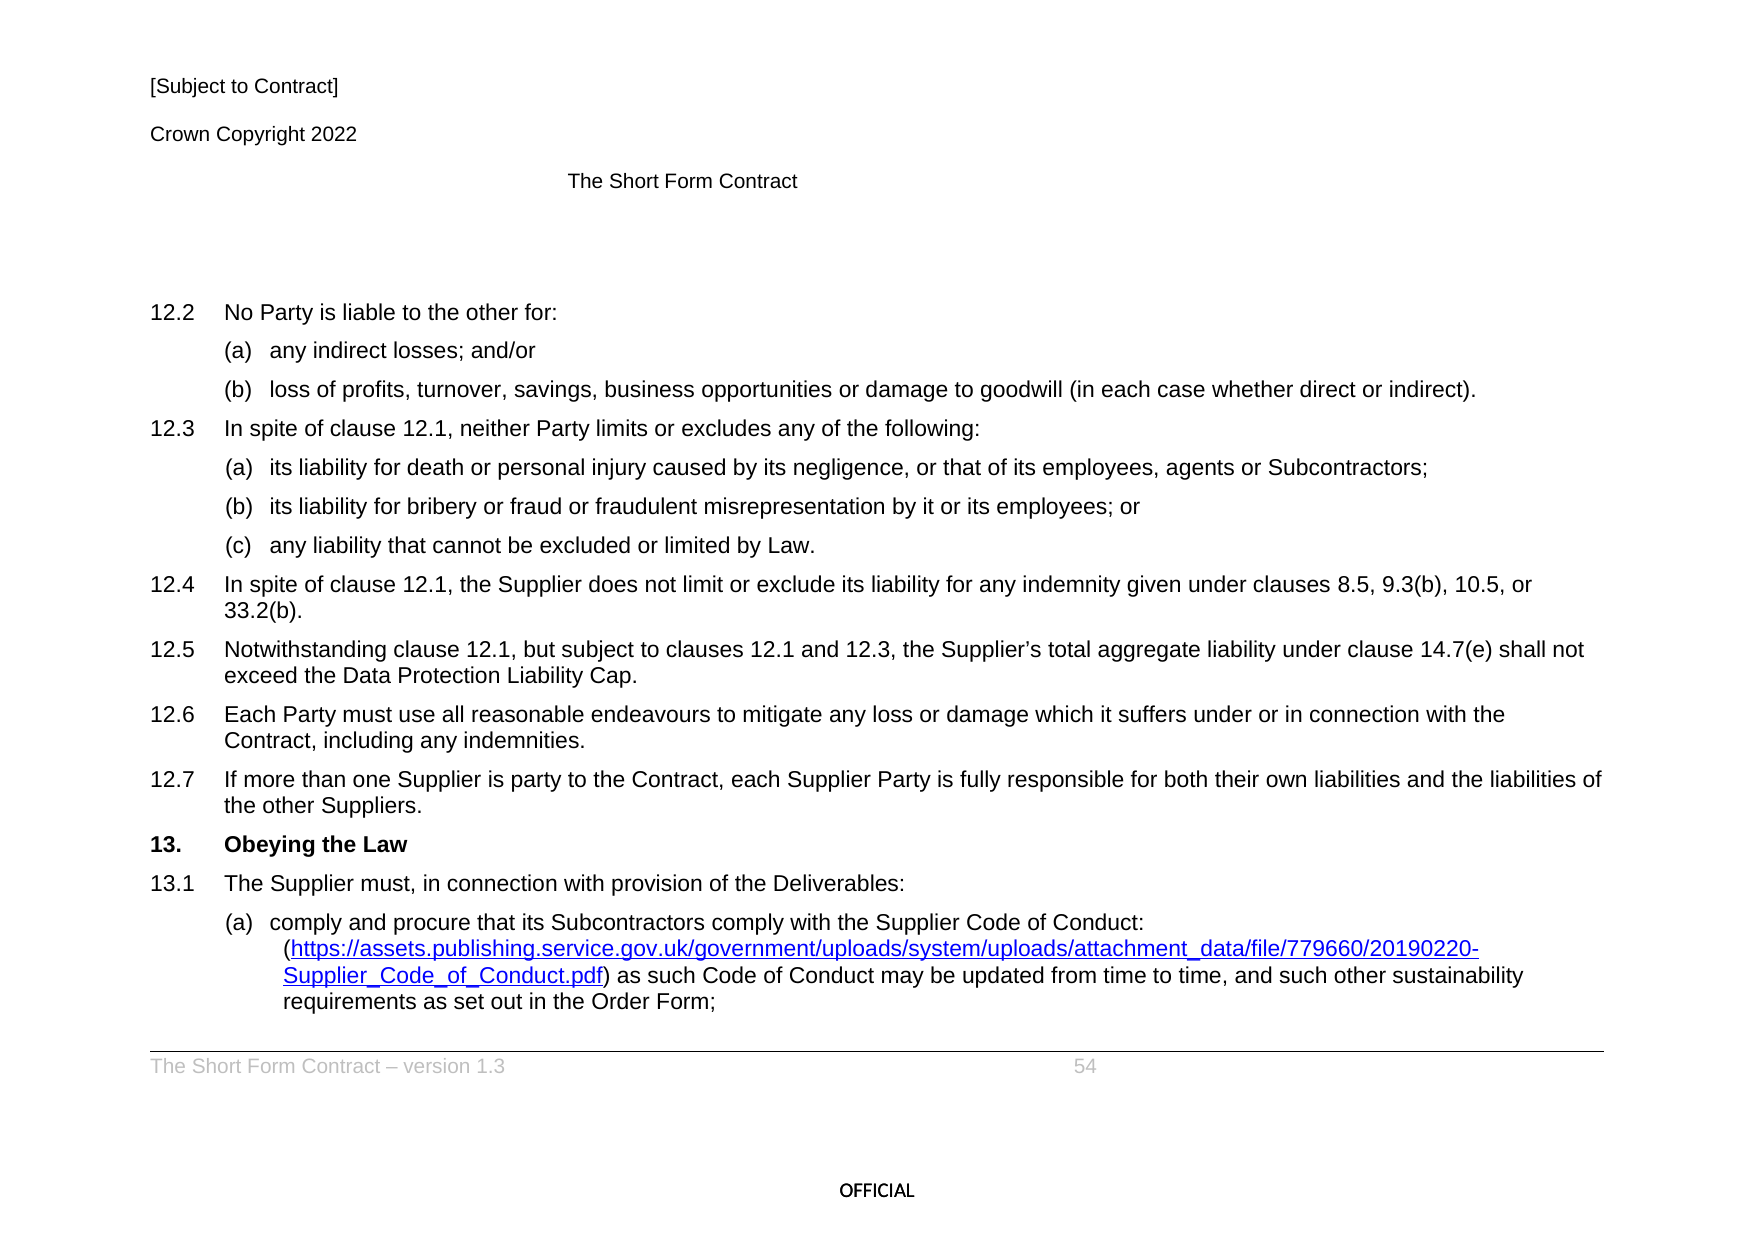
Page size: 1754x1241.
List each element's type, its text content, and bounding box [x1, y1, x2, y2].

subtitle If more than one Supplier is party to the Contract, each Supplier Party is fully responsible for both their own liabilities and the liabilities of the other Suppliers. [150, 766, 1604, 819]
subtitle The Supplier must, in connection with provision of the Deliverables: [150, 870, 1604, 897]
subtitle its liability for bribery or fraud or fraudulent misrepresentation by it or its employees; or [225, 493, 1604, 519]
subtitle loss of profits, turnover, savings, business opportunities or damage to goodwill (in each case whether direct or indirect). [224, 376, 1604, 403]
subtitle comply and procure that its Subcontractors comply with the Supplier Code of Conduct: (https://assets.publishing.service.gov.uk/government/uploads/system/uploads/attachment_data/file/779660/20190220-Supplier_Code_of_Conduct.pdf) as such Code of Conduct may be updated from time to time, and such other sustainability requirements as set out in the Order Form; [225, 909, 1604, 1014]
subtitle In spite of clause 12.1, neither Party limits or excludes any of the following: [150, 415, 1604, 441]
subtitle its liability for death or personal injury caused by its negligence, or that of its employees, agents or Subcontractors; [225, 454, 1604, 480]
subtitle No Party is liable to the other for: [150, 298, 1604, 325]
subtitle In spite of clause 12.1, the Supplier does not limit or exclude its liability for any indemnity given under clauses 8.5, 9.3(b), 10.5, or 33.2(b). [150, 571, 1604, 623]
subtitle Obeying the Law [150, 831, 1604, 858]
subtitle Notwithstanding clause 12.1, but subject to clauses 12.1 and 12.3, the Supplier’s total aggregate liability under clause 14.7(e) shall not exceed the Data Protection Liability Cap. [150, 636, 1604, 688]
subtitle any liability that cannot be excluded or limited by Law. [225, 532, 1604, 558]
subtitle any indirect losses; and/or [224, 337, 1604, 364]
subtitle Each Party must use all reasonable endeavours to mitigate any loss or damage which it suffers under or in connection with the Contract, including any indemnities. [150, 701, 1604, 754]
